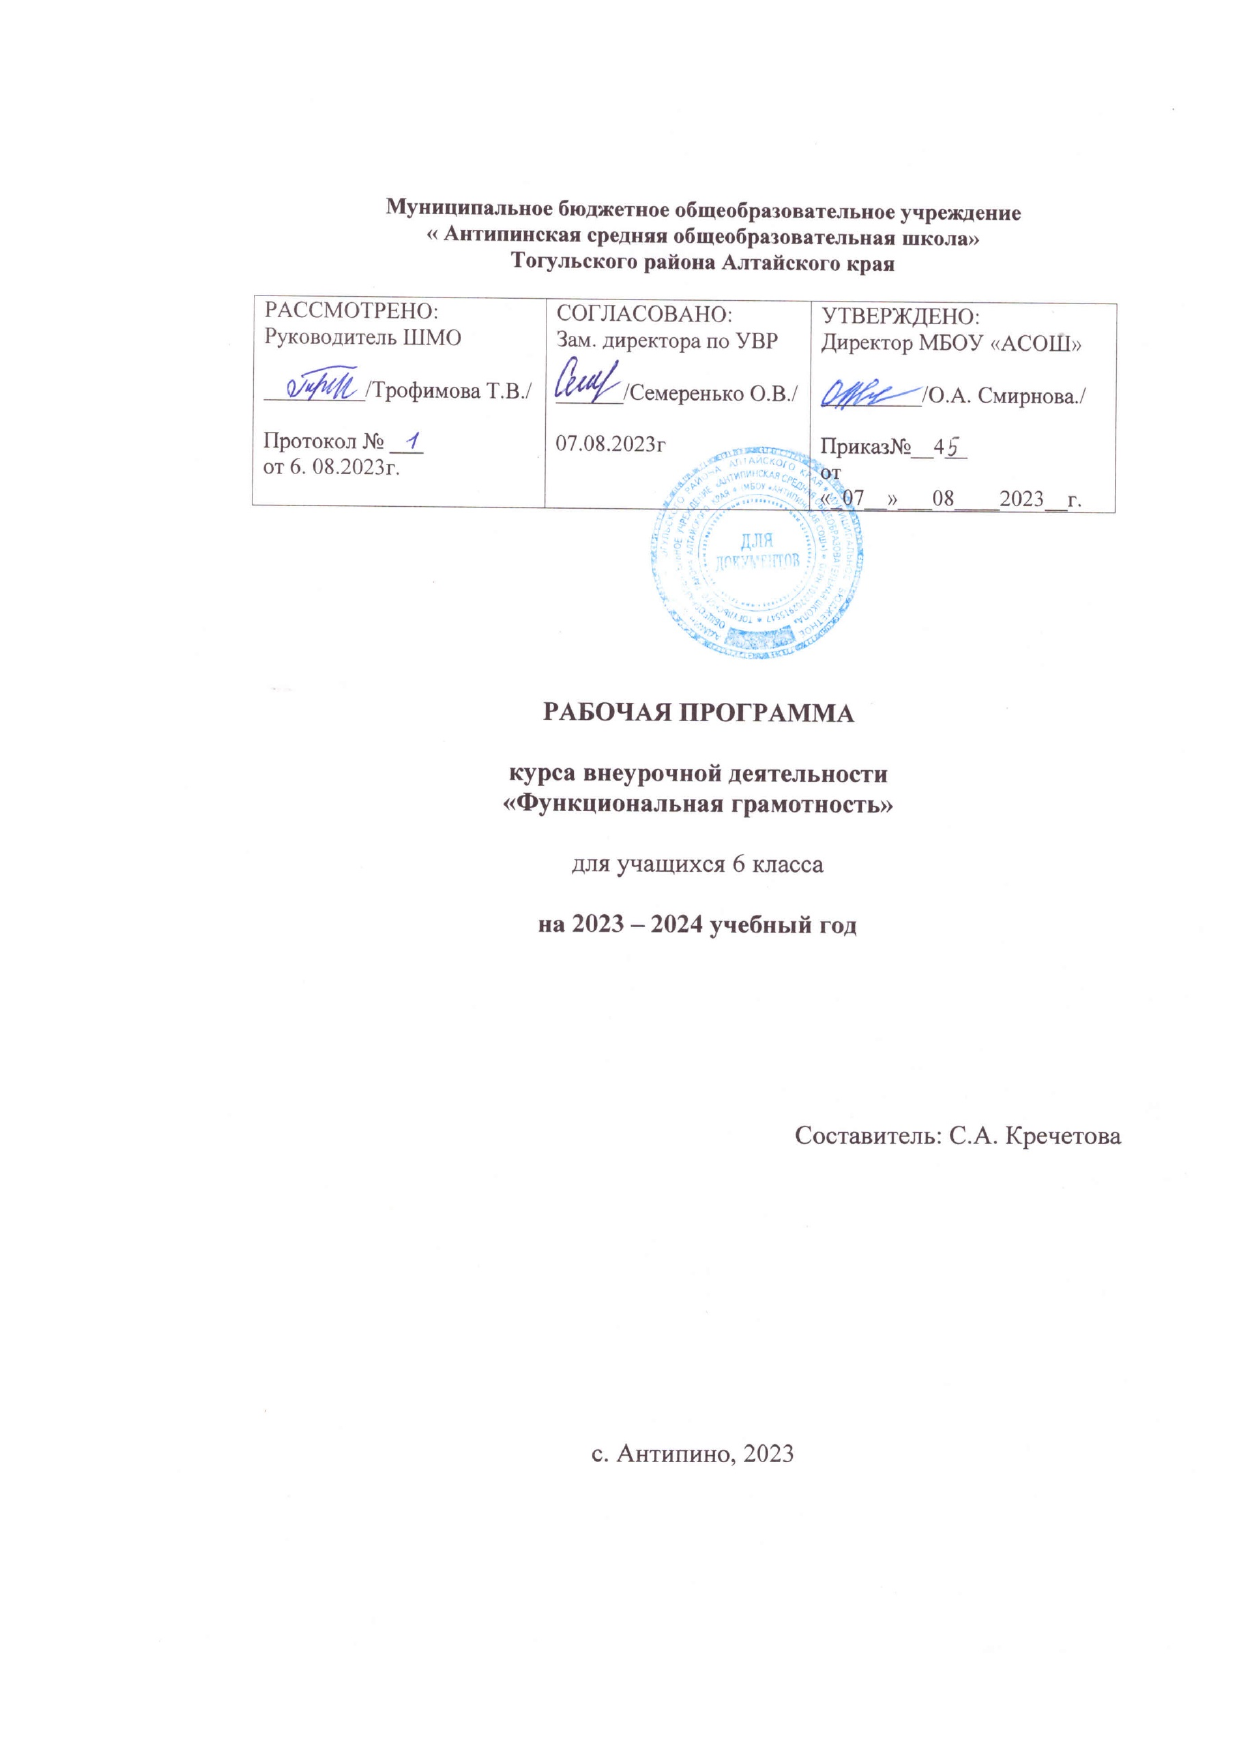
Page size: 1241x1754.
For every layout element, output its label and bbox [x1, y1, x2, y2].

picture [94, 87, 1210, 1665]
